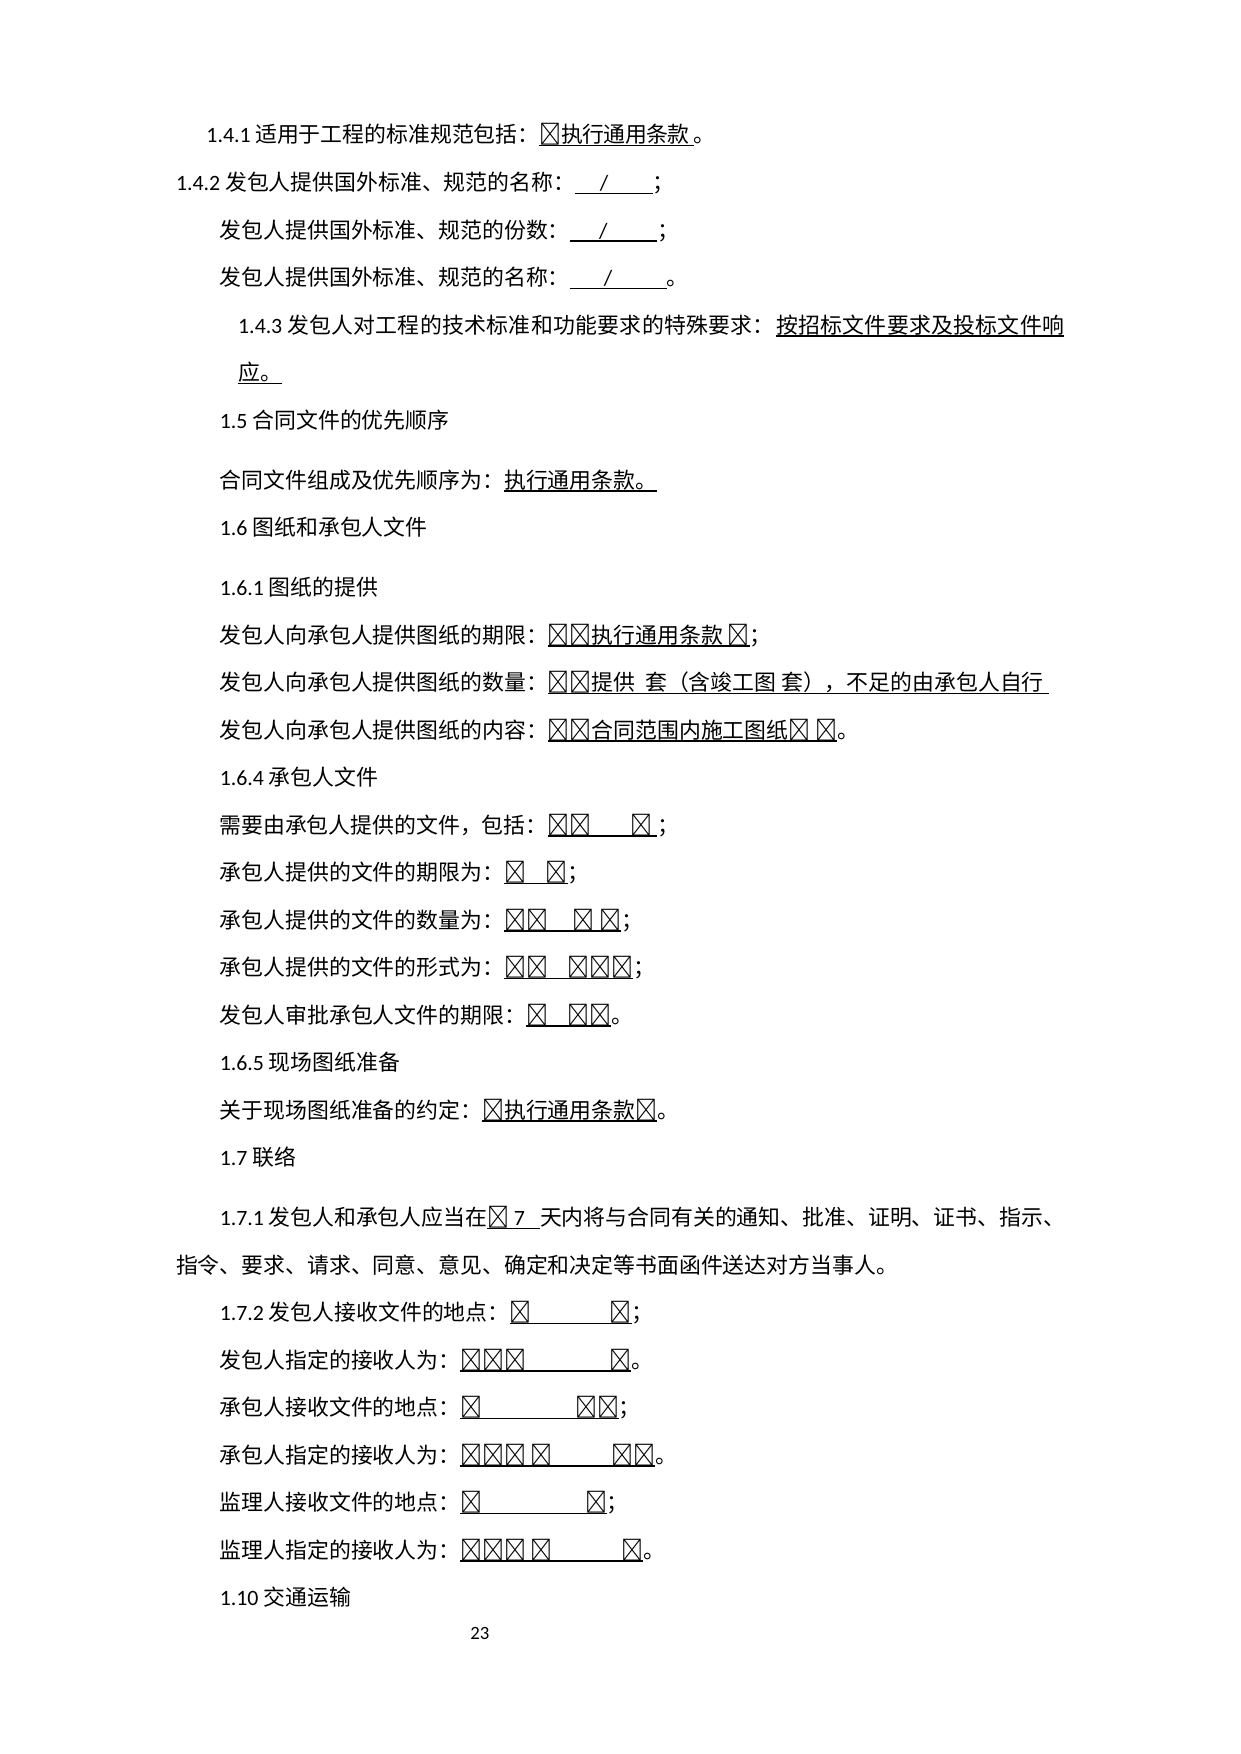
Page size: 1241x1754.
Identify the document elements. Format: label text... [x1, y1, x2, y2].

text 1.6.4 承包人文件 [176, 760, 1065, 792]
text 1.6.5 现场图纸准备 [176, 1045, 1065, 1077]
text 关于现场图纸准备的约定：执行通用条款。 [176, 1093, 1065, 1124]
text 承包人接收文件的地点： ； [176, 1390, 1065, 1422]
text 承包人指定的接收人为：  。 [176, 1438, 1065, 1469]
text 承包人提供的文件的数量为：  ； [176, 903, 1065, 934]
text 1.10 交通运输 [176, 1580, 1065, 1612]
text 发包人提供国外标准、规范的份数： / ； [176, 213, 1065, 244]
text 发包人向承包人提供图纸的期限：执行通用条款 ； [176, 618, 1065, 649]
text 监理人指定的接收人为：  。 [176, 1533, 1065, 1564]
text 1.7.2 发包人接收文件的地点： ； [176, 1295, 1065, 1327]
text 1.6 图纸和承包人文件 [176, 510, 1065, 542]
list 1.4.1适用于工程的标准规范包括：执行通用条款 。 [176, 117, 1076, 149]
text 发包人提供国外标准、规范的名称： / 。 [176, 260, 1065, 292]
text 1.6.1 图纸的提供 [176, 570, 1065, 602]
text 1.7 联络 [176, 1140, 1065, 1172]
text 承包人提供的文件的期限为： ； [176, 855, 1065, 887]
text 1.4.2 发包人提供国外标准、规范的名称： / ； [176, 165, 1065, 197]
text 发包人向承包人提供图纸的数量：提供 套（含竣工图 套），不足的由承包人自行 [176, 665, 1065, 697]
text 发包人审批承包人文件的期限： 。 [176, 998, 1065, 1029]
text 监理人接收文件的地点： ； [176, 1485, 1065, 1517]
text 发包人指定的接收人为： 。 [176, 1343, 1065, 1374]
text 承包人提供的文件的形式为： ； [176, 950, 1065, 982]
text 1.4.3发包人对工程的技术标准和功能要求的特殊要求：按招标文件要求及投标文件响应。 [238, 308, 1065, 387]
text 1.5 合同文件的优先顺序 [176, 403, 1065, 434]
text 需要由承包人提供的文件，包括：  ； [176, 808, 1065, 839]
text 发包人向承包人提供图纸的内容：合同范围内施工图纸 。 [176, 713, 1065, 744]
text 合同文件组成及优先顺序为：执行通用条款。 [176, 463, 1065, 494]
text 1.7.1发包人和承包人应当在 7 天内将与合同有关的通知、批准、证明、证书、指示、指令、要求、请求、同意、意见、确定和决定等书面函件送达对方当事人。 [176, 1200, 1065, 1279]
